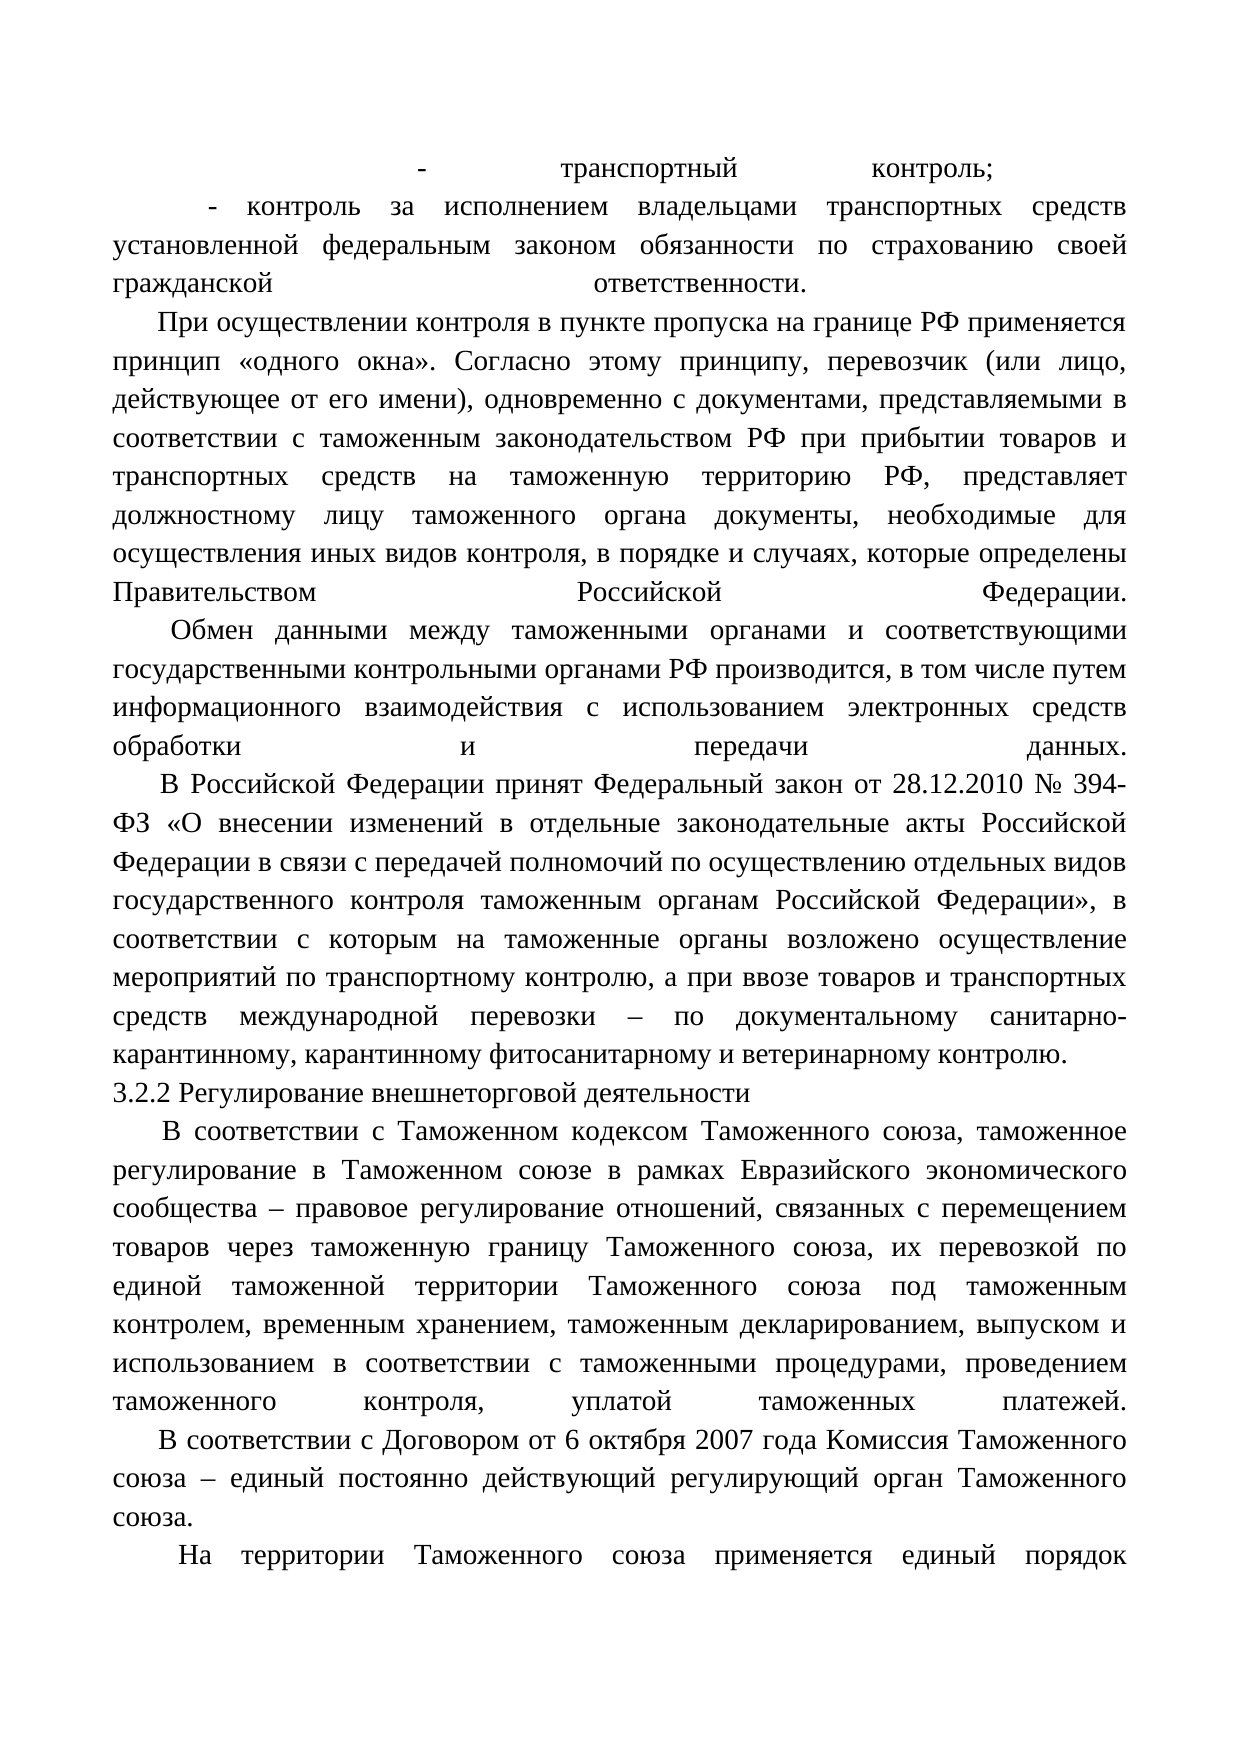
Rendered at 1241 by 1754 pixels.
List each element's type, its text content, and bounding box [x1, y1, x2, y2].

text 3.2.2 Регулирование внешнеторговой деятельности [112, 1075, 1128, 1108]
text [112, 1113, 1128, 1571]
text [112, 150, 1128, 1070]
